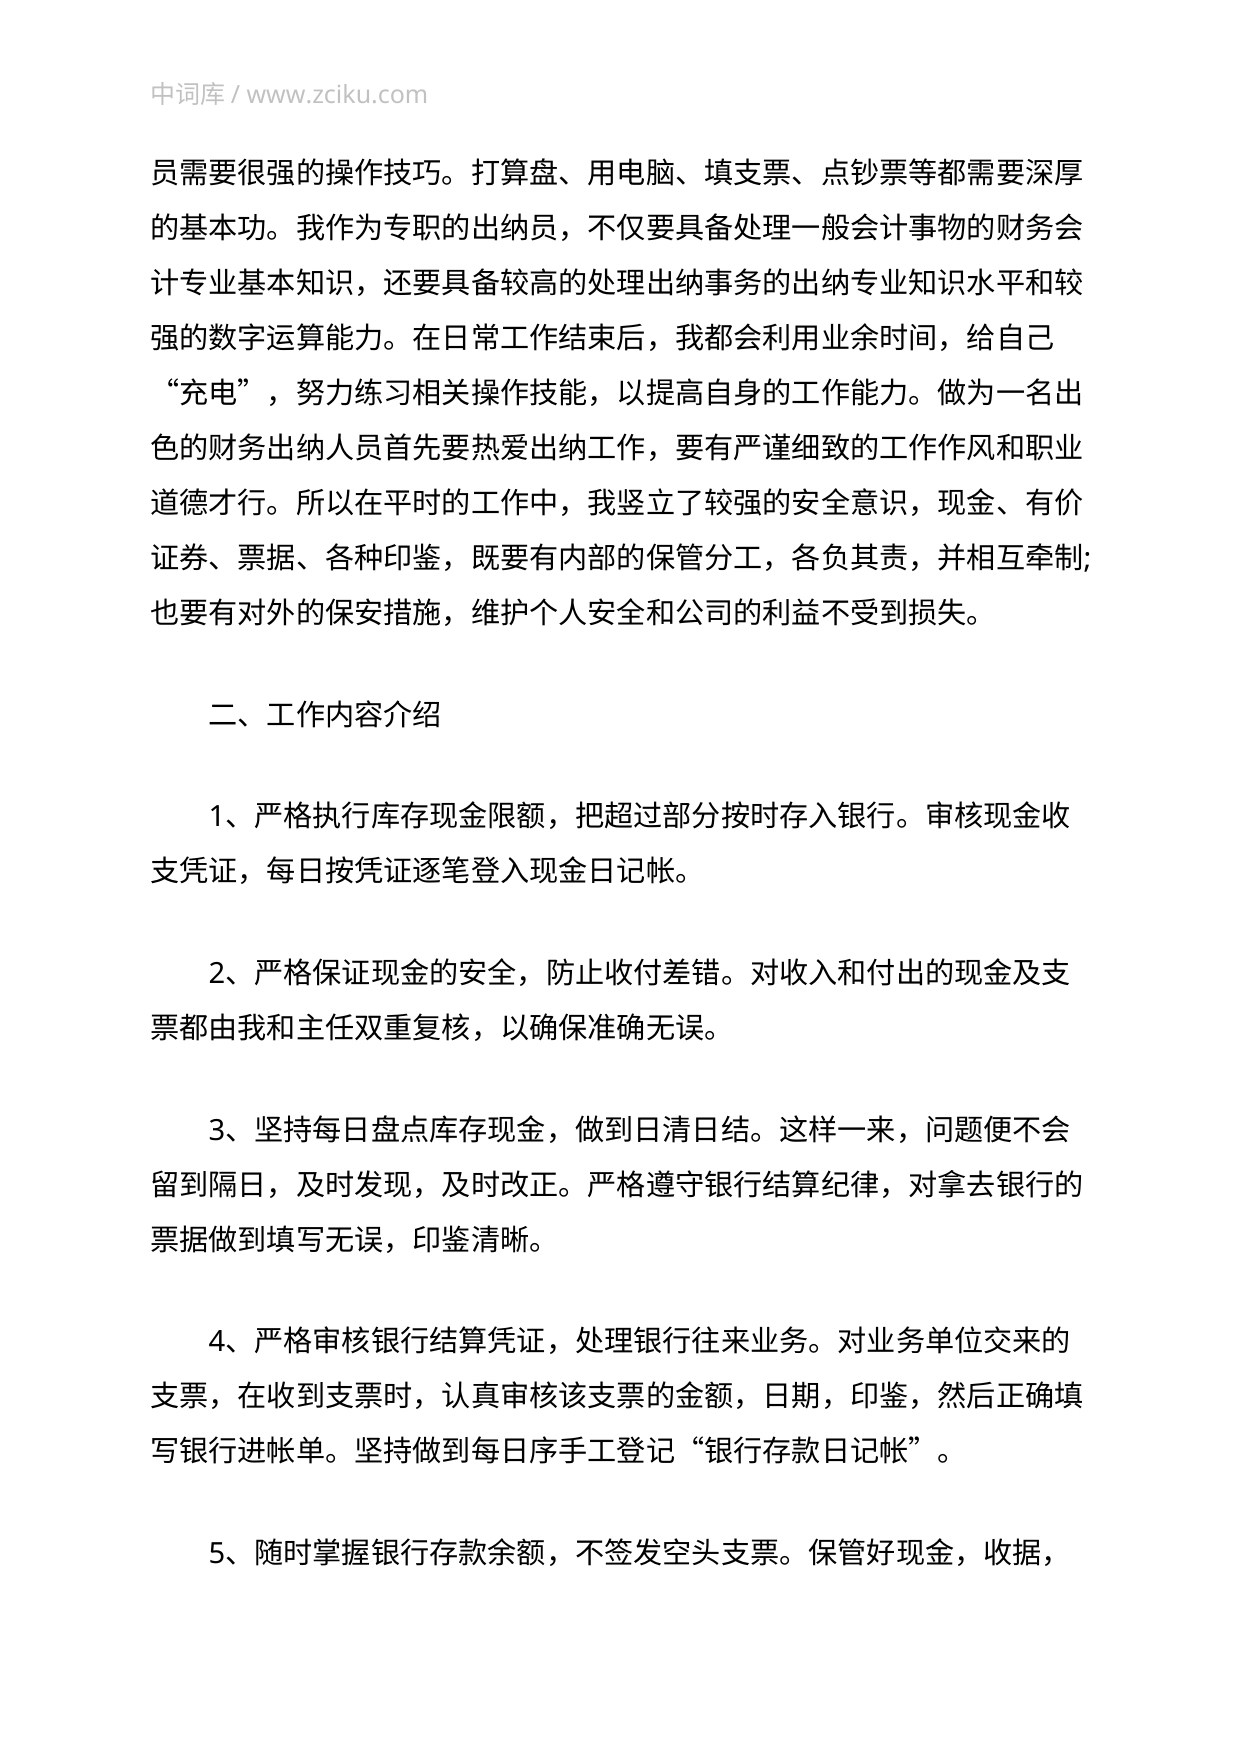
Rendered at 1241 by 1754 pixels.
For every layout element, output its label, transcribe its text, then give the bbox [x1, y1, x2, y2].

text 3、坚持每日盘点库存现金，做到日清日结。这样一来，问题便不会留到隔日，及时发现，及时改正。严格遵守银行结算纪律，对拿去银行的票据做到填写无误，印鉴清晰。 [150, 1106, 1090, 1258]
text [150, 150, 1090, 632]
text 4、严格审核银行结算凭证，处理银行往来业务。对业务单位交来的支票，在收到支票时，认真审核该支票的金额，日期，印鉴，然后正确填写银行进帐单。坚持做到每日序手工登记“银行存款日记帐”。 [150, 1318, 1090, 1470]
text 二、工作内容介绍 [150, 691, 1090, 733]
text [150, 1530, 1090, 1572]
text 2、严格保证现金的安全，防止收付差错。对收入和付出的现金及支票都由我和主任双重复核，以确保准确无误。 [150, 949, 1090, 1047]
text 1、严格执行库存现金限额，把超过部分按时存入银行。审核现金收支凭证，每日按凭证逐笔登入现金日记帐。 [150, 793, 1090, 890]
